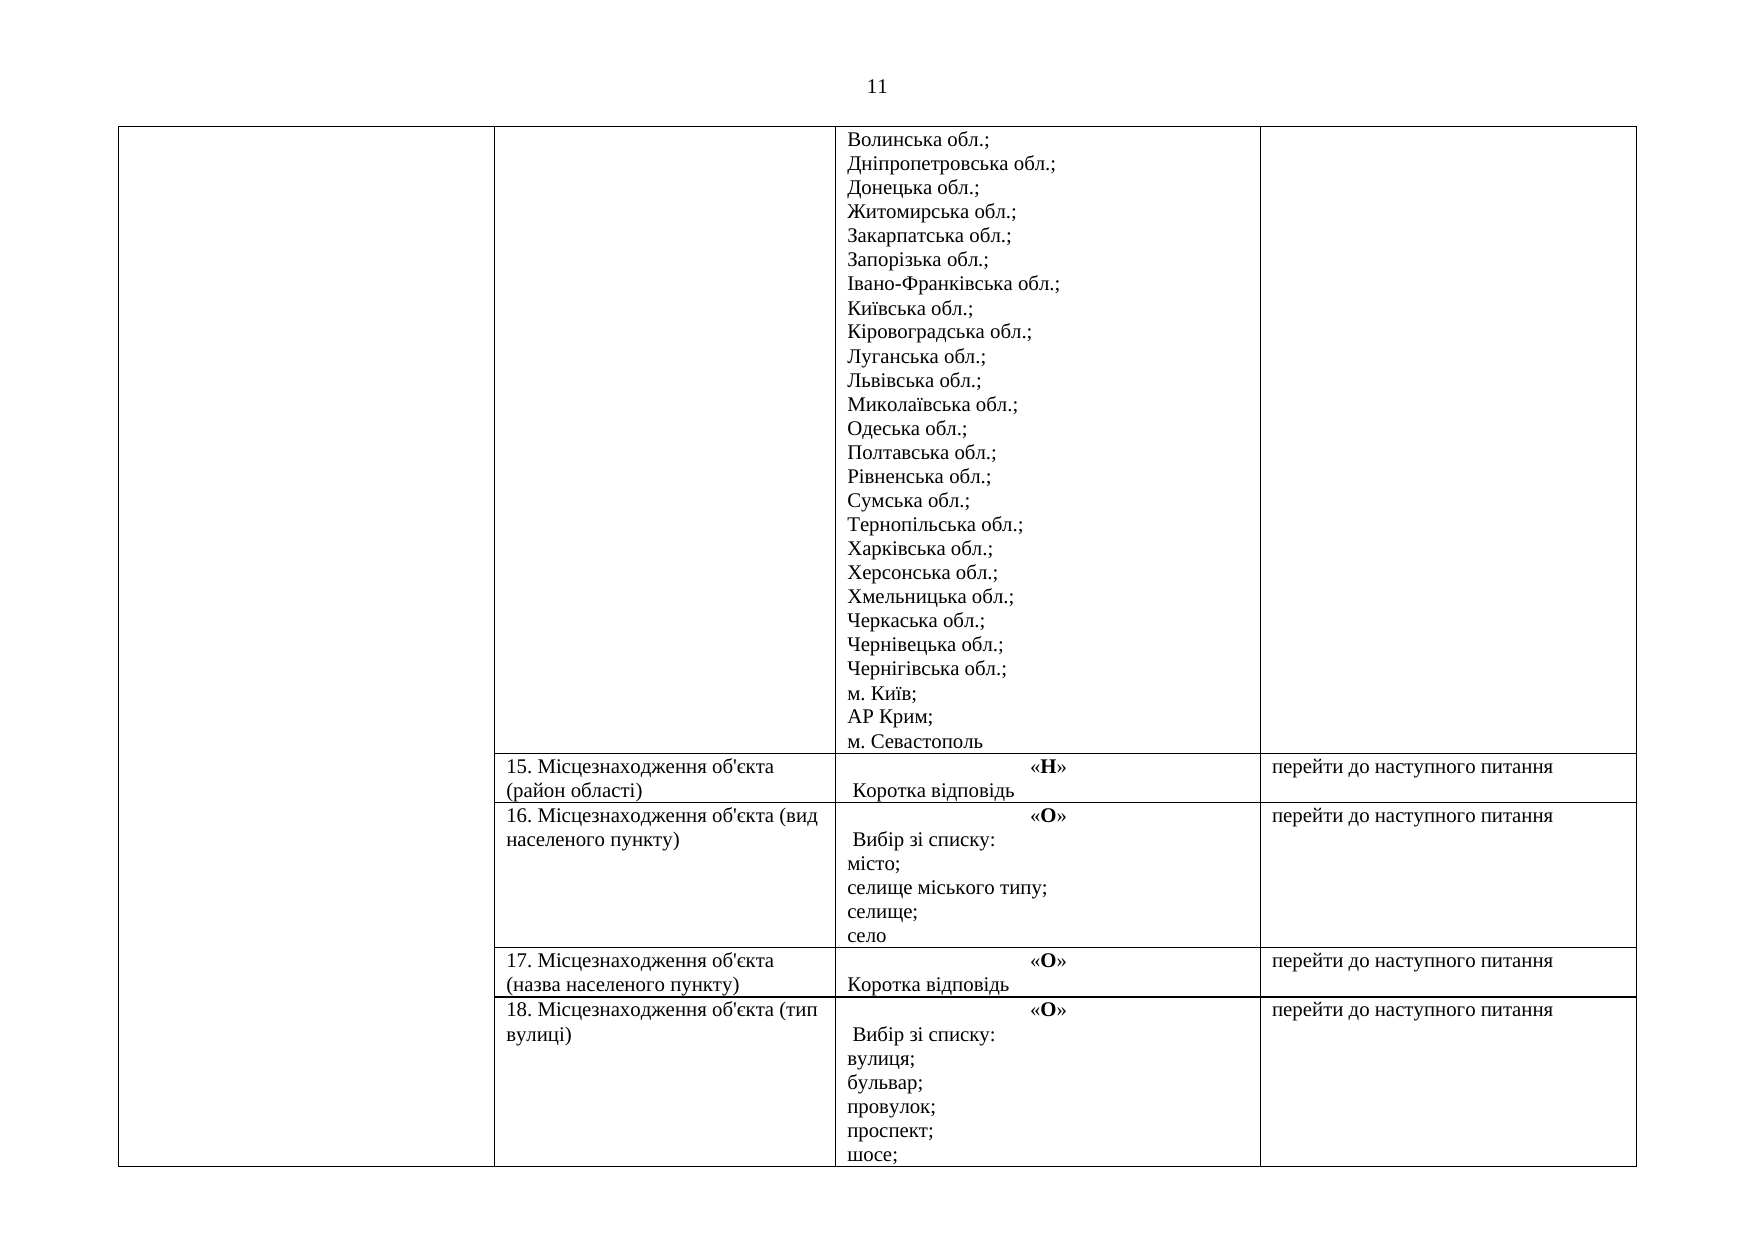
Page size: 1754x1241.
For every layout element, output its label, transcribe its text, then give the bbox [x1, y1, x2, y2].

table_cell «О» Коротка відповідь [836, 948, 1260, 996]
table_cell «О» Вибір зі списку: місто; селище міського типу; селище; село [836, 803, 1260, 947]
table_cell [495, 127, 835, 753]
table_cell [1261, 998, 1636, 1166]
table_cell перейти до наступного питання [1261, 754, 1636, 802]
table_cell перейти до наступного питання [1261, 948, 1636, 996]
table_cell 15. Місцезнаходження об'єкта (район області) [495, 754, 835, 802]
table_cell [495, 998, 835, 1166]
table_cell перейти до наступного питання [1261, 803, 1636, 947]
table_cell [1261, 127, 1636, 753]
table_cell 17. Місцезнаходження об'єкта (назва населеного пункту) [495, 948, 835, 996]
table_cell 16. Місцезнаходження об'єкта (вид населеного пункту) [495, 803, 835, 947]
table_cell «Н» Коротка відповідь [836, 754, 1260, 802]
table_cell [836, 127, 1260, 753]
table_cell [836, 998, 1260, 1166]
